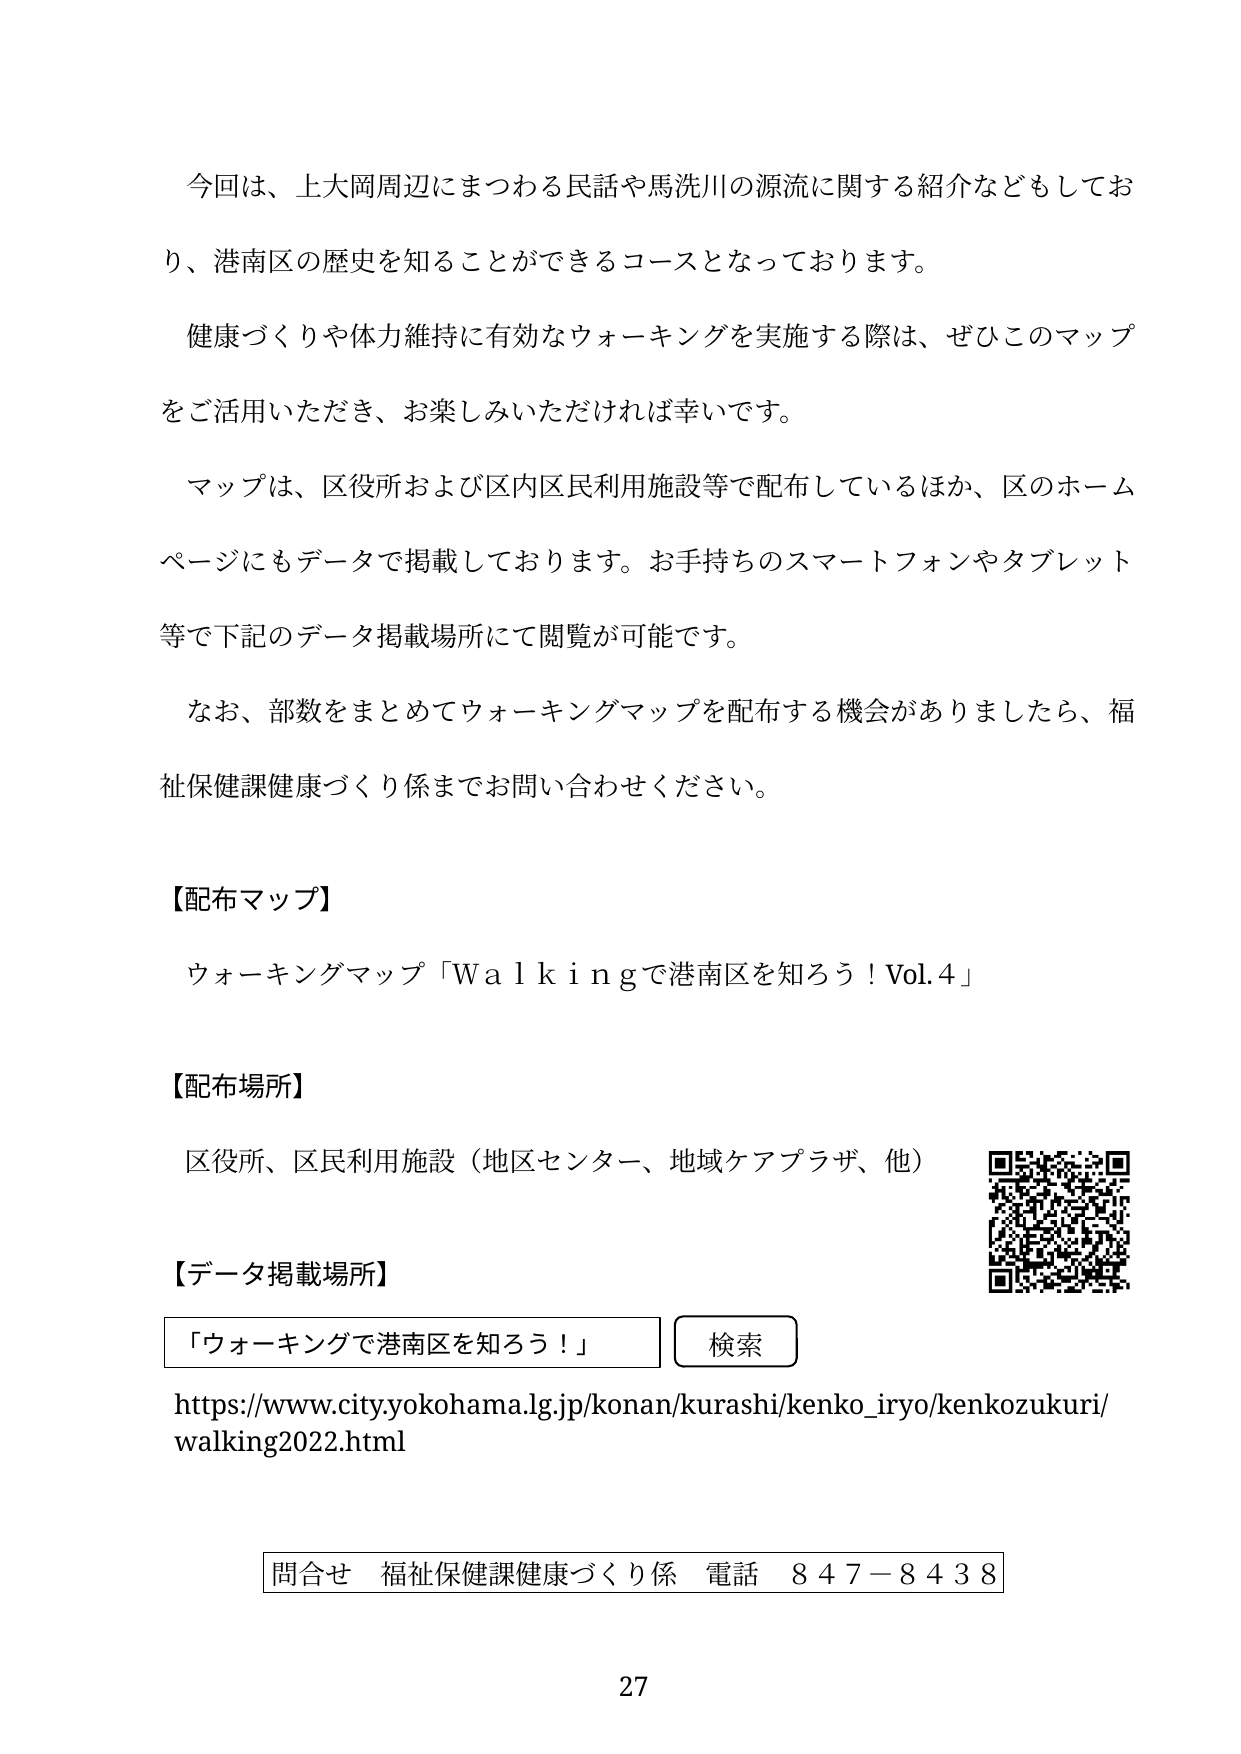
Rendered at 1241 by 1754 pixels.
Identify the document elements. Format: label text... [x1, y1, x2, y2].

text マップは、区役所および区内区民利用施設等で配布しているほか、区のホームページにもデータで掲載しております。お手持ちのスマートフォンやタブレット等で下記のデータ掲載場所にて閲覧が可能です。 [159, 448, 1137, 673]
text 【配布場所】 [130, 1048, 1137, 1123]
text 健康づくりや体力維持に有効なウォーキングを実施する際は、ぜひこのマップをご活用いただき、お楽しみいただければ幸いです。 [159, 298, 1137, 448]
text なお、部数をまとめてウォーキングマップを配布する機会がありましたら、福祉保健課健康づくり係までお問い合わせください。 [159, 673, 1137, 823]
text https://www.city.yokohama.lg.jp/konan/kurashi/kenko_iryo/kenkozukuri/walking2022.html [174, 1385, 1137, 1460]
text ウォーキングマップ「Ｗａｌｋｉｎｇで港南区を知ろう！Vol.４」 [130, 935, 1137, 1010]
text 区役所、区民利用施設（地区センター、地域ケアプラザ、他） [130, 1123, 1137, 1198]
text 【配布マップ】 [130, 860, 1137, 935]
text 今回は、上大岡周辺にまつわる民話や馬洗川の源流に関する紹介などもしており、港南区の歴史を知ることができるコースとなっております。 [159, 148, 1137, 298]
text 【データ掲載場所】 [159, 1235, 1137, 1310]
text 問合せ 福祉保健課健康づくり係 電話 ８４７－８４３８ [130, 1535, 1137, 1610]
picture [988, 1198, 1130, 1235]
